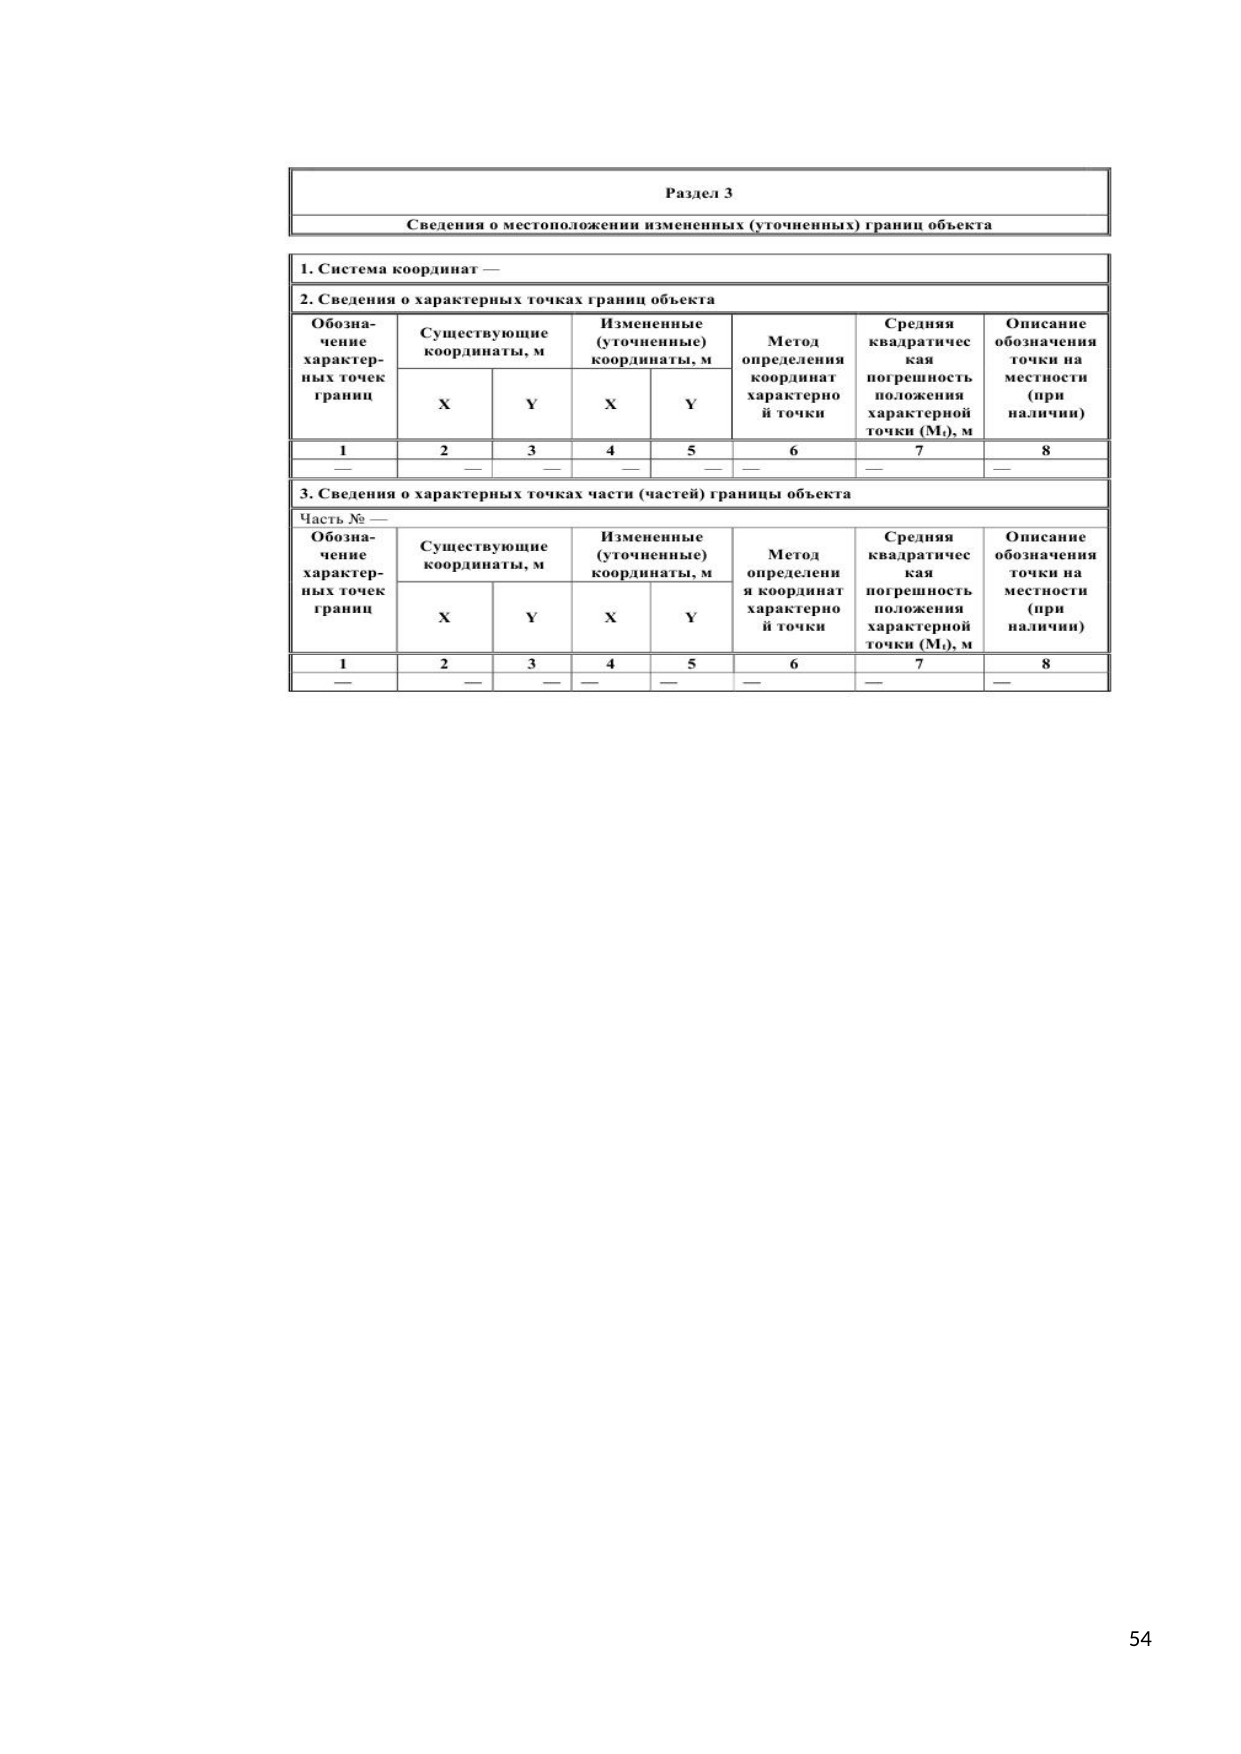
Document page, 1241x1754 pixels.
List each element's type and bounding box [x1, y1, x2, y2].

picture [177, 118, 1152, 1298]
